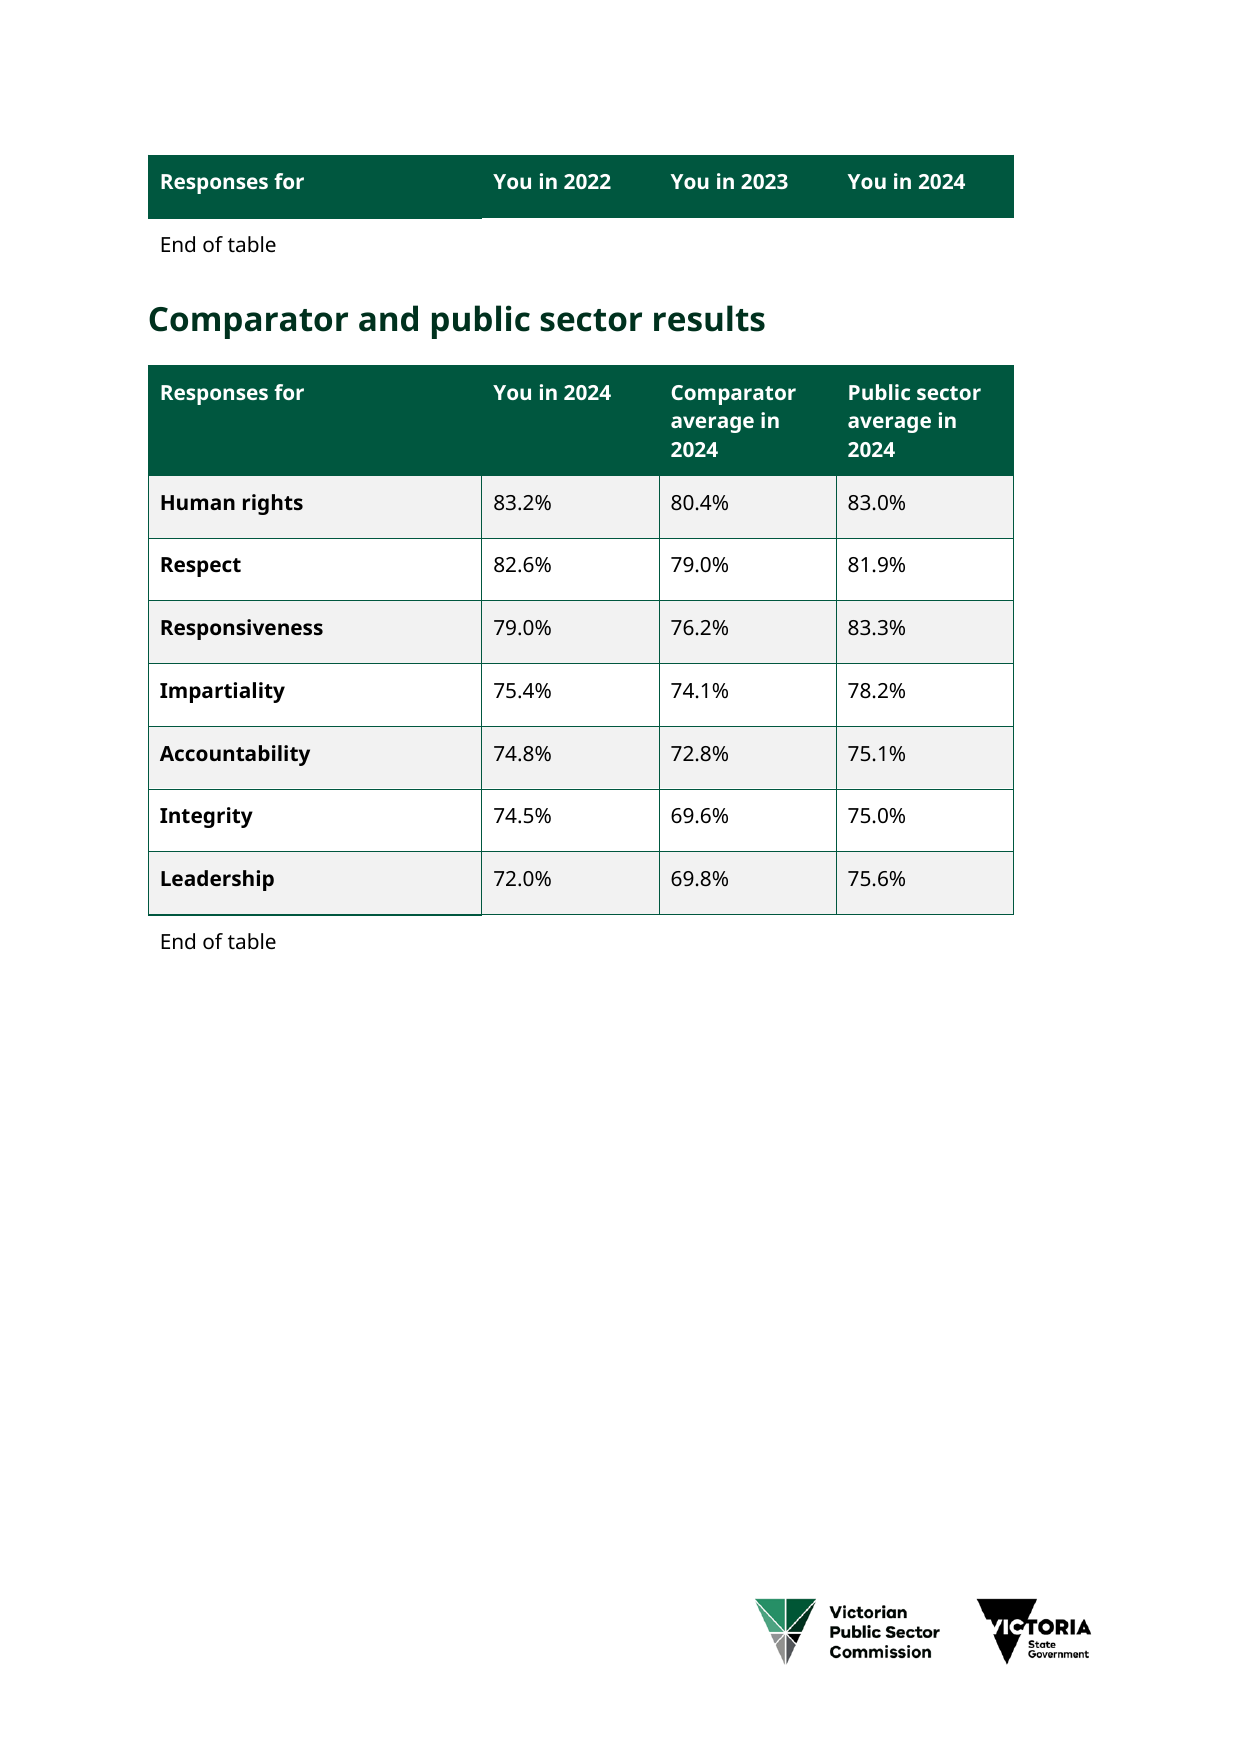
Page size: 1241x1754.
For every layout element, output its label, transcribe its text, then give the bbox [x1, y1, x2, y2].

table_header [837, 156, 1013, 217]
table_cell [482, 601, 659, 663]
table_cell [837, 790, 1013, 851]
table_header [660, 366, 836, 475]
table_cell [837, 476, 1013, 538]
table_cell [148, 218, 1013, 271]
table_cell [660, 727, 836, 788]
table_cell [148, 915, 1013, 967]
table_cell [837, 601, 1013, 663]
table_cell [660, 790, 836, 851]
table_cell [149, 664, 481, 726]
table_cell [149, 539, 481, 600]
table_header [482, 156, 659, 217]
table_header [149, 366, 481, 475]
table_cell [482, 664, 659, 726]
subtitle Comparator and public sector results [148, 296, 1092, 341]
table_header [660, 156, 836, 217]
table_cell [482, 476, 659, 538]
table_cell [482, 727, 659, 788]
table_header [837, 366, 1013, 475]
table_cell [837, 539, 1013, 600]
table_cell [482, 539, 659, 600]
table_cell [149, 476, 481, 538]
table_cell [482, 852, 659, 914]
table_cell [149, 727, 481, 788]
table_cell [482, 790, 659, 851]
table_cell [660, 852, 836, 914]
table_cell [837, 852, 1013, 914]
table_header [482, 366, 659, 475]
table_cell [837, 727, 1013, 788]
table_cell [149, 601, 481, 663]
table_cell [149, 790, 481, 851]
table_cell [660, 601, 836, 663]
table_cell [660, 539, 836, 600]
picture [754, 1598, 1093, 1666]
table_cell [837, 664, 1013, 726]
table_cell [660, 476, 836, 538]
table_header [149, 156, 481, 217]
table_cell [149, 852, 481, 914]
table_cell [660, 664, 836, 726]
